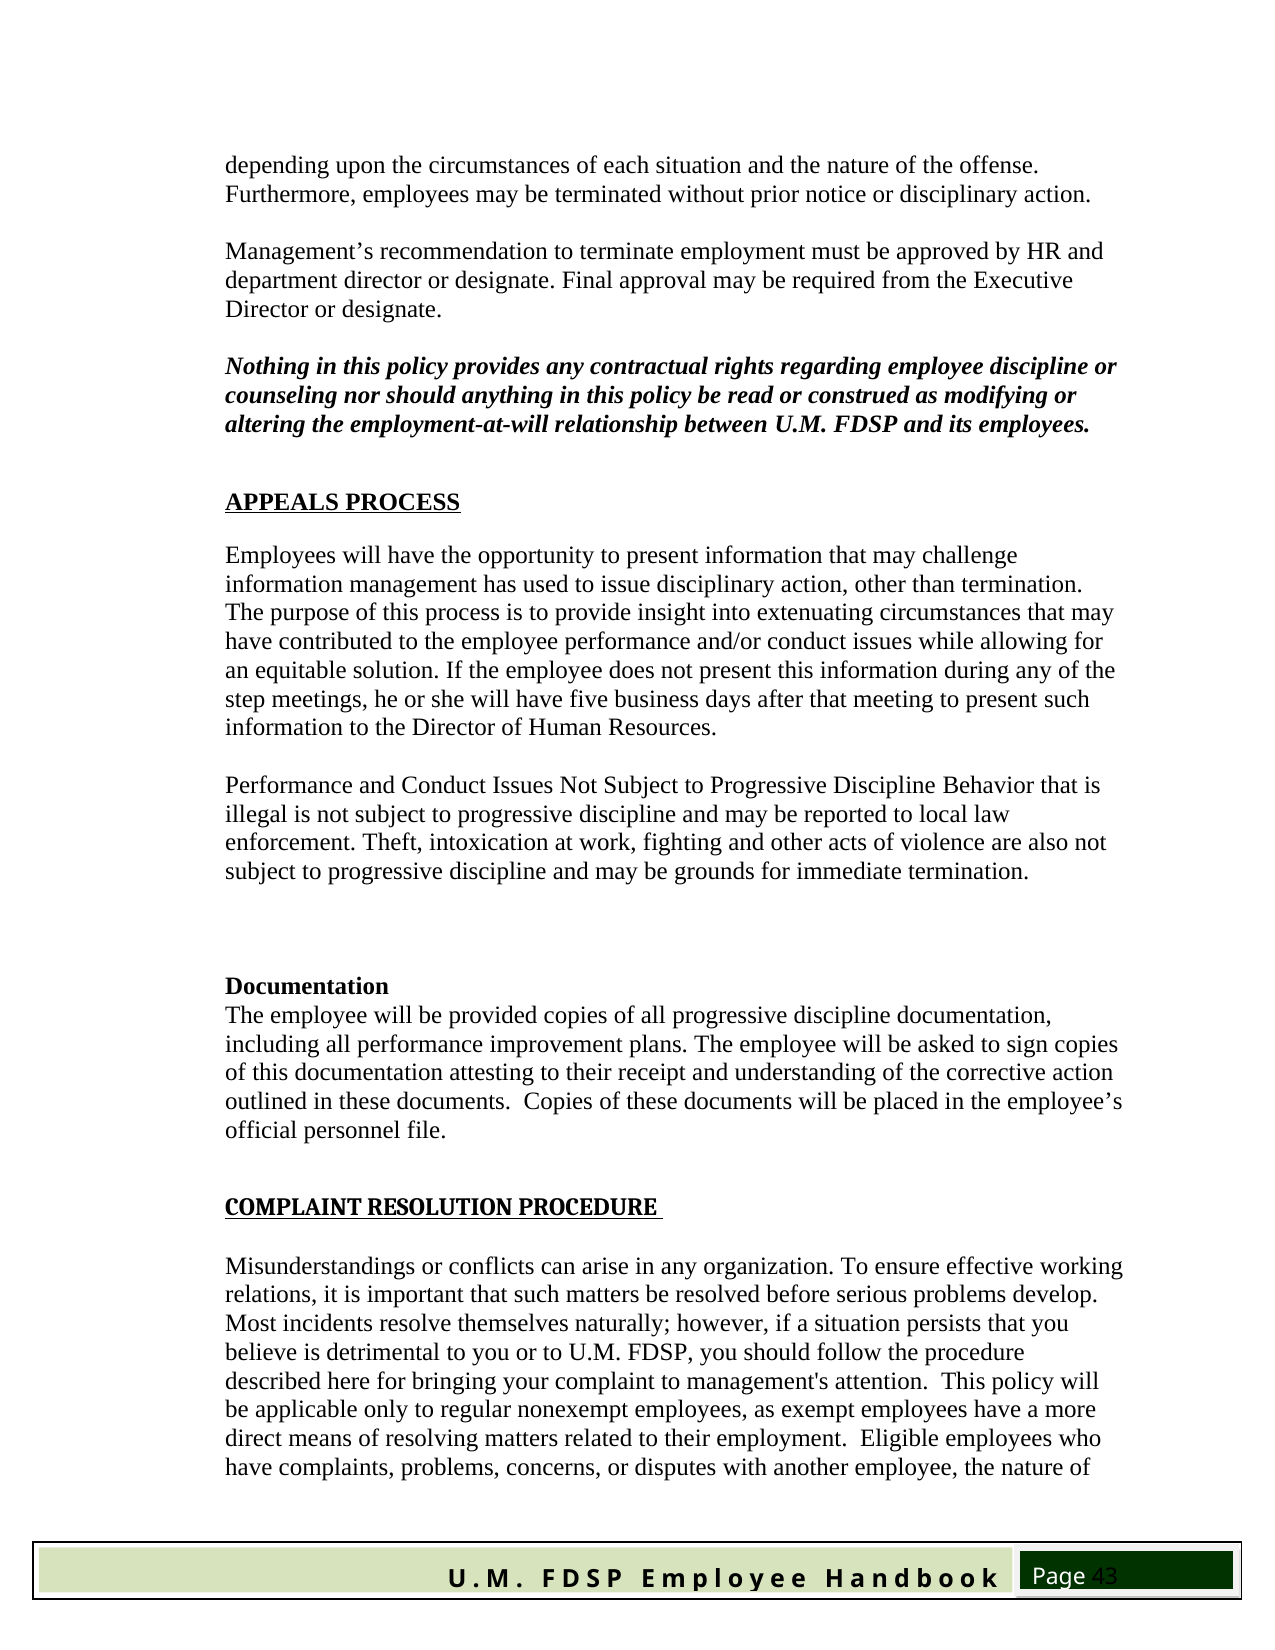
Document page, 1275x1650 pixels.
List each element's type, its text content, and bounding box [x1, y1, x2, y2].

text Management’s recommendation to terminate employment must be approved by HR and department director or designate. Final approval may be required from the Executive Director or designate. [225, 236, 1125, 322]
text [225, 1251, 1125, 1481]
subtitle APPEALS PROCESS [150, 487, 1125, 516]
text Performance and Conduct Issues Not Subject to Progressive Discipline Behavior that is illegal is not subject to progressive discipline and may be reported to local law enforcement. Theft, intoxication at work, fighting and other acts of violence are also not subject to progressive discipline and may be grounds for immediate termination. [225, 770, 1125, 885]
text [225, 150, 1125, 207]
text Nothing in this policy provides any contractual rights regarding employee discipline or counseling nor should anything in this policy be read or construed as modifying or altering the employment-at-will relationship between U.M. FDSP and its employees. [225, 351, 1125, 437]
text Employees will have the opportunity to present information that may challenge information management has used to issue disciplinary action, other than termination. The purpose of this process is to provide insight into extenuating circumstances that may have contributed to the employee performance and/or conduct issues while allowing for an equitable solution. If the employee does not present this information during any of the step meetings, he or she will have five business days after that meeting to present such information to the Director of Human Resources. [225, 540, 1125, 741]
subtitle COMPLAINT RESOLUTION PROCEDURE [150, 1193, 1125, 1222]
text Documentation [150, 971, 1125, 1000]
text The employee will be provided copies of all progressive discipline documentation, including all performance improvement plans. The employee will be asked to sign copies of this documentation attesting to their receipt and understanding of the corrective action outlined in these documents. Copies of these documents will be placed in the employee’s official personnel file. [225, 1000, 1125, 1144]
